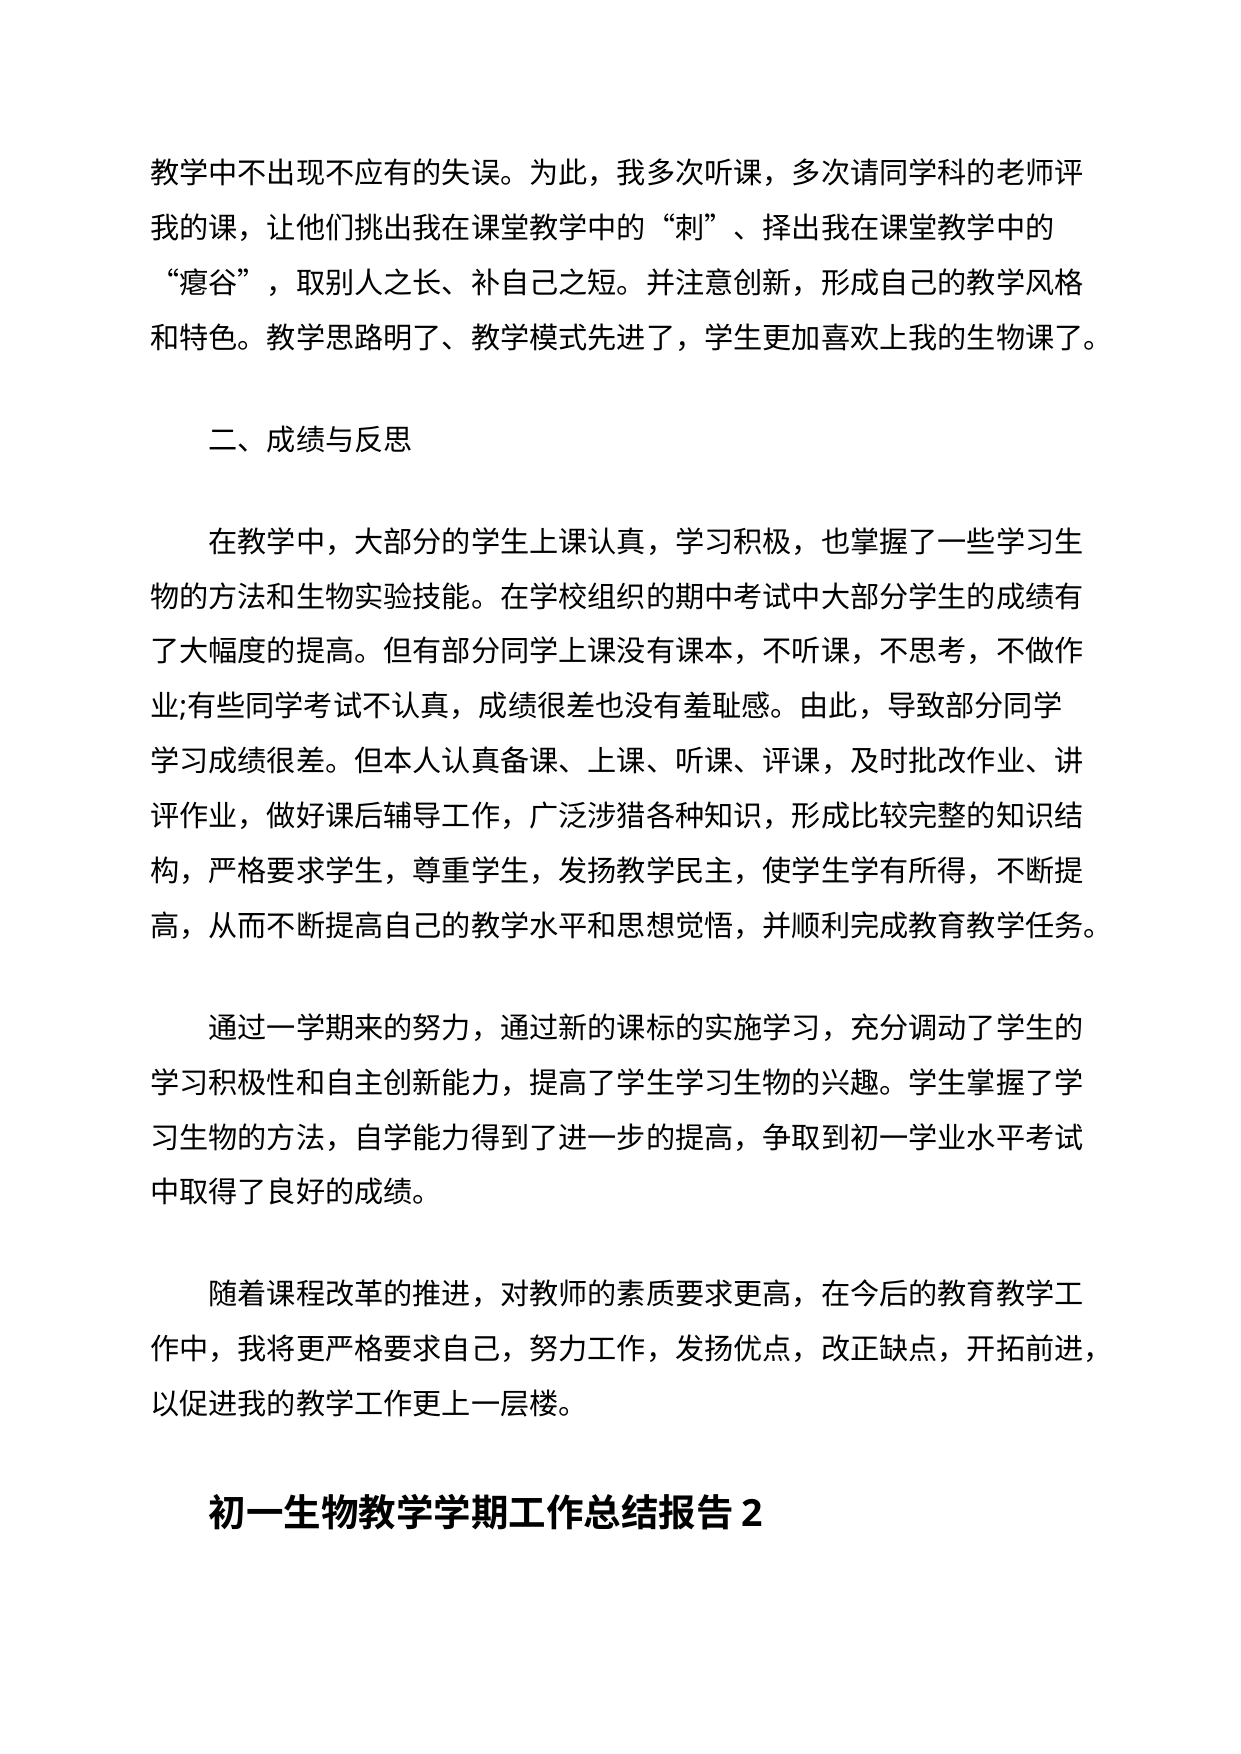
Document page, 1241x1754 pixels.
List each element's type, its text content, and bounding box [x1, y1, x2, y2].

text 随着课程改革的推进，对教师的素质要求更高，在今后的教育教学工作中，我将更严格要求自己，努力工作，发扬优点，改正缺点，开拓前进，以促进我的教学工作更上一层楼。 [150, 1271, 1090, 1423]
text 二、成绩与反思 [150, 416, 1090, 459]
text 初一生物教学学期工作总结报告2 [150, 1482, 1090, 1537]
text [150, 150, 1090, 357]
text 在教学中，大部分的学生上课认真，学习积极，也掌握了一些学习生物的方法和生物实验技能。在学校组织的期中考试中大部分学生的成绩有了大幅度的提高。但有部分同学上课没有课本，不听课，不思考，不做作业;有些同学考试不认真，成绩很差也没有羞耻感。由此，导致部分同学学习成绩很差。但本人认真备课、上课、听课、评课，及时批改作业、讲评作业，做好课后辅导工作，广泛涉猎各种知识，形成比较完整的知识结构，严格要求学生，尊重学生，发扬教学民主，使学生学有所得，不断提高，从而不断提高自己的教学水平和思想觉悟，并顺利完成教育教学任务。 [150, 518, 1090, 945]
text 通过一学期来的努力，通过新的课标的实施学习，充分调动了学生的学习积极性和自主创新能力，提高了学生学习生物的兴趣。学生掌握了学习生物的方法，自学能力得到了进一步的提高，争取到初一学业水平考试中取得了良好的成绩。 [150, 1004, 1090, 1211]
